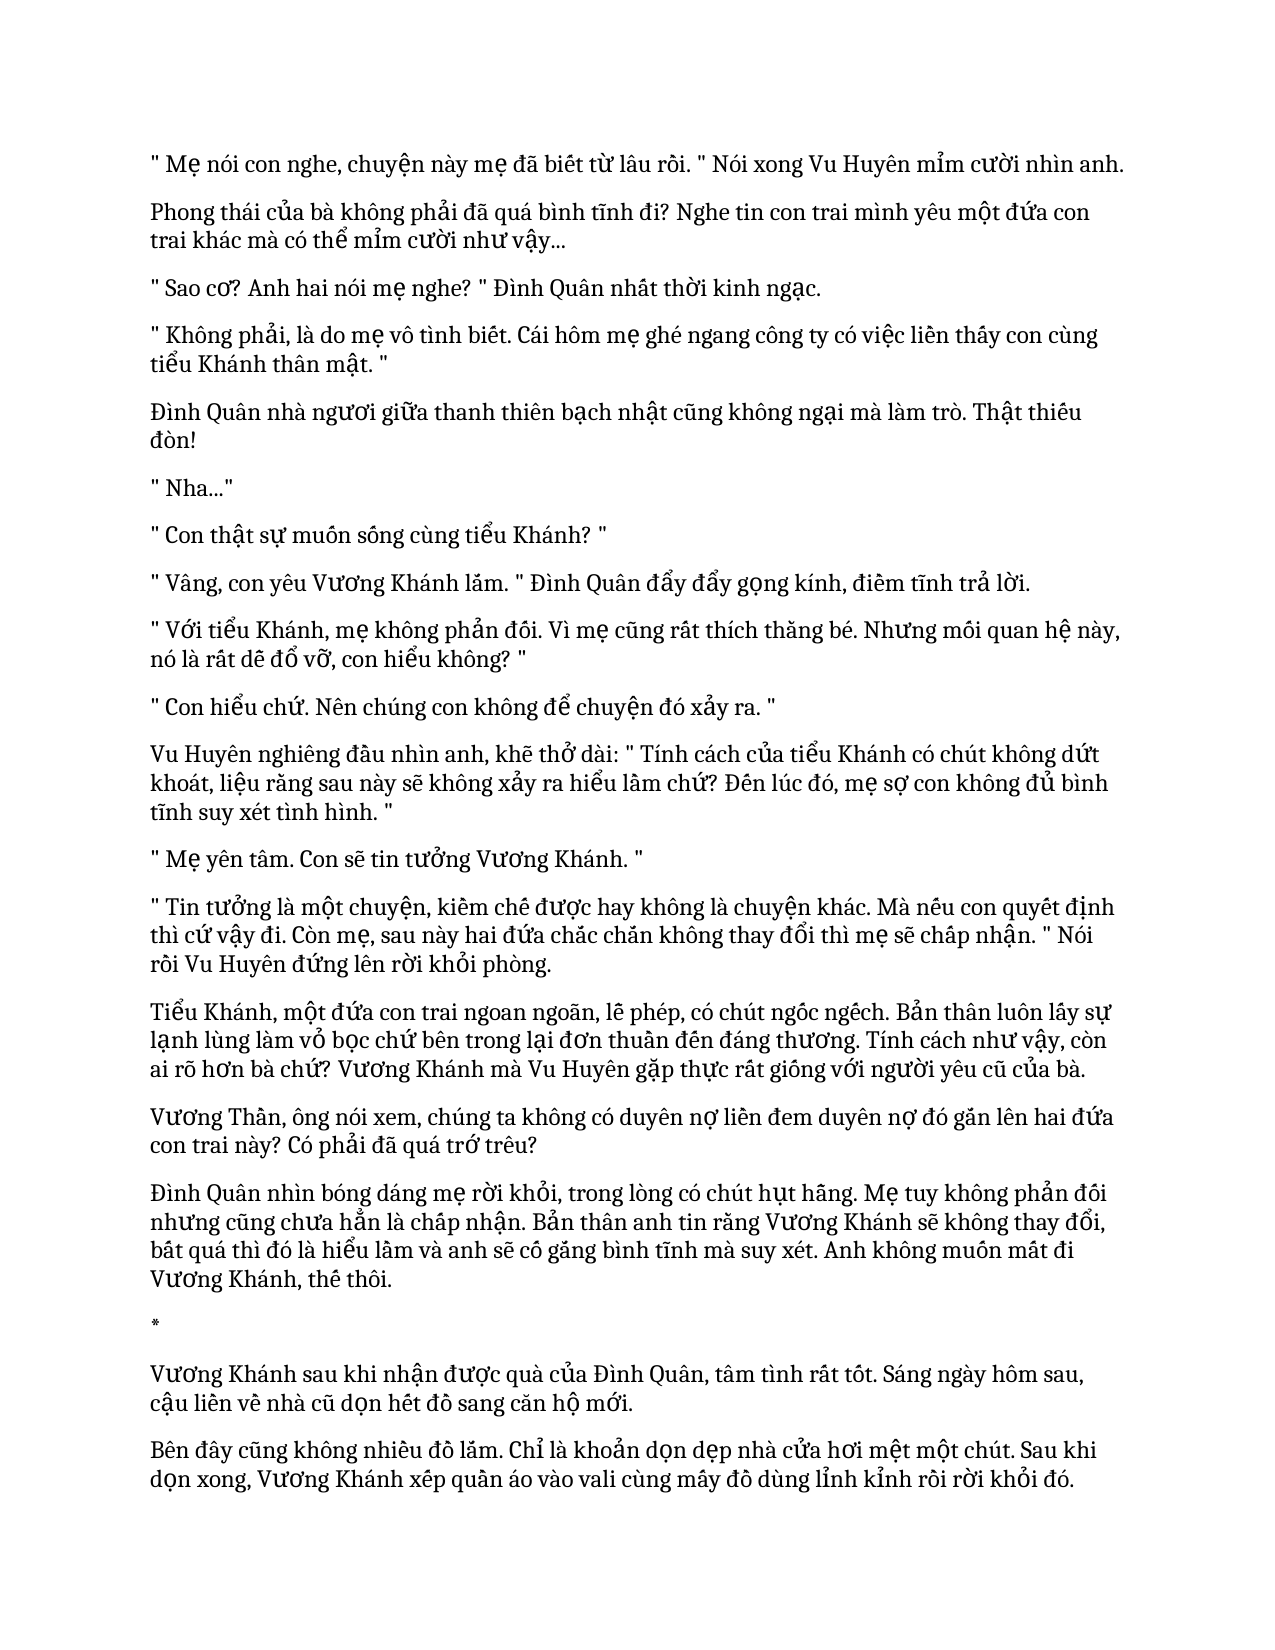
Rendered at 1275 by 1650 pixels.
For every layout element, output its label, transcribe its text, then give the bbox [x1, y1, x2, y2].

text Phong thái của bà không phải đã quá bình tĩnh đi? Nghe tin con trai mình yêu một đứa con trai khác mà có thể mỉm cười như vậy... [150, 197, 1125, 255]
text Tiểu Khánh, một đứa con trai ngoan ngoãn, lễ phép, có chút ngốc ngếch. Bản thân luôn lấy sự lạnh lùng làm vỏ bọc chứ bên trong lại đơn thuần đến đáng thương. Tính cách như vậy, còn ai rõ hơn bà chứ? Vương Khánh mà Vu Huyên gặp thực rất giống với người yêu cũ của bà. [150, 997, 1125, 1084]
text " Con thật sự muốn sống cùng tiểu Khánh? " [150, 521, 1125, 550]
text Bên đây cũng không nhiều đồ lắm. Chỉ là khoản dọn dẹp nhà cửa hơi mệt một chút. Sau khi dọn xong, Vương Khánh xếp quần áo vào vali cùng mấy đồ dùng lỉnh kỉnh rồi rời khỏi đó. [150, 1436, 1125, 1494]
text Đình Quân nhà ngươi giữa thanh thiên bạch nhật cũng không ngại mà làm trò. Thật thiếu đòn! [150, 397, 1125, 455]
text " Không phải, là do mẹ vô tình biết. Cái hôm mẹ ghé ngang công ty có việc liền thấy con cùng tiểu Khánh thân mật. " [150, 321, 1125, 379]
text " Nha..." [150, 474, 1125, 502]
text " Vâng, con yêu Vương Khánh lắm. " Đình Quân đẩy đẩy gọng kính, điềm tĩnh trả lời. [150, 569, 1125, 597]
text " Con hiểu chứ. Nên chúng con không để chuyện đó xảy ra. " [150, 692, 1125, 721]
text " Với tiểu Khánh, mẹ không phản đối. Vì mẹ cũng rất thích thằng bé. Nhưng mối quan hệ này, nó là rất dễ đổ vỡ, con hiểu không? " [150, 616, 1125, 674]
text " Mẹ yên tâm. Con sẽ tin tưởng Vương Khánh. " [150, 845, 1125, 874]
text " Tin tưởng là một chuyện, kiềm chế được hay không là chuyện khác. Mà nếu con quyết định thì cứ vậy đi. Còn mẹ, sau này hai đứa chắc chắn không thay đổi thì mẹ sẽ chấp nhận. " Nói rồi Vu Huyên đứng lên rời khỏi phòng. [150, 892, 1125, 979]
text Vương Khánh sau khi nhận được quà của Đình Quân, tâm tình rất tốt. Sáng ngày hôm sau, cậu liền về nhà cũ dọn hết đồ sang căn hộ mới. [150, 1360, 1125, 1417]
text Vu Huyên nghiêng đầu nhìn anh, khẽ thở dài: " Tính cách của tiểu Khánh có chút không dứt khoát, liệu rằng sau này sẽ không xảy ra hiểu lầm chứ? Đến lúc đó, mẹ sợ con không đủ bình tĩnh suy xét tình hình. " [150, 740, 1125, 826]
text " Mẹ nói con nghe, chuyện này mẹ đã biết từ lâu rồi. " Nói xong Vu Huyên mỉm cười nhìn anh. [150, 150, 1125, 179]
text " Sao cơ? Anh hai nói mẹ nghe? " Đình Quân nhất thời kinh ngạc. [150, 274, 1125, 302]
text Đình Quân nhìn bóng dáng mẹ rời khỏi, trong lòng có chút hụt hẫng. Mẹ tuy không phản đối nhưng cũng chưa hẳn là chấp nhận. Bản thân anh tin rằng Vương Khánh sẽ không thay đổi, bất quá thì đó là hiểu lầm và anh sẽ cố gắng bình tĩnh mà suy xét. Anh không muốn mất đi Vương Khánh, thế thôi. [150, 1179, 1125, 1294]
text Vương Thần, ông nói xem, chúng ta không có duyên nợ liền đem duyên nợ đó gắn lên hai đứa con trai này? Có phải đã quá trớ trêu? [150, 1102, 1125, 1160]
text * [150, 1312, 1125, 1341]
